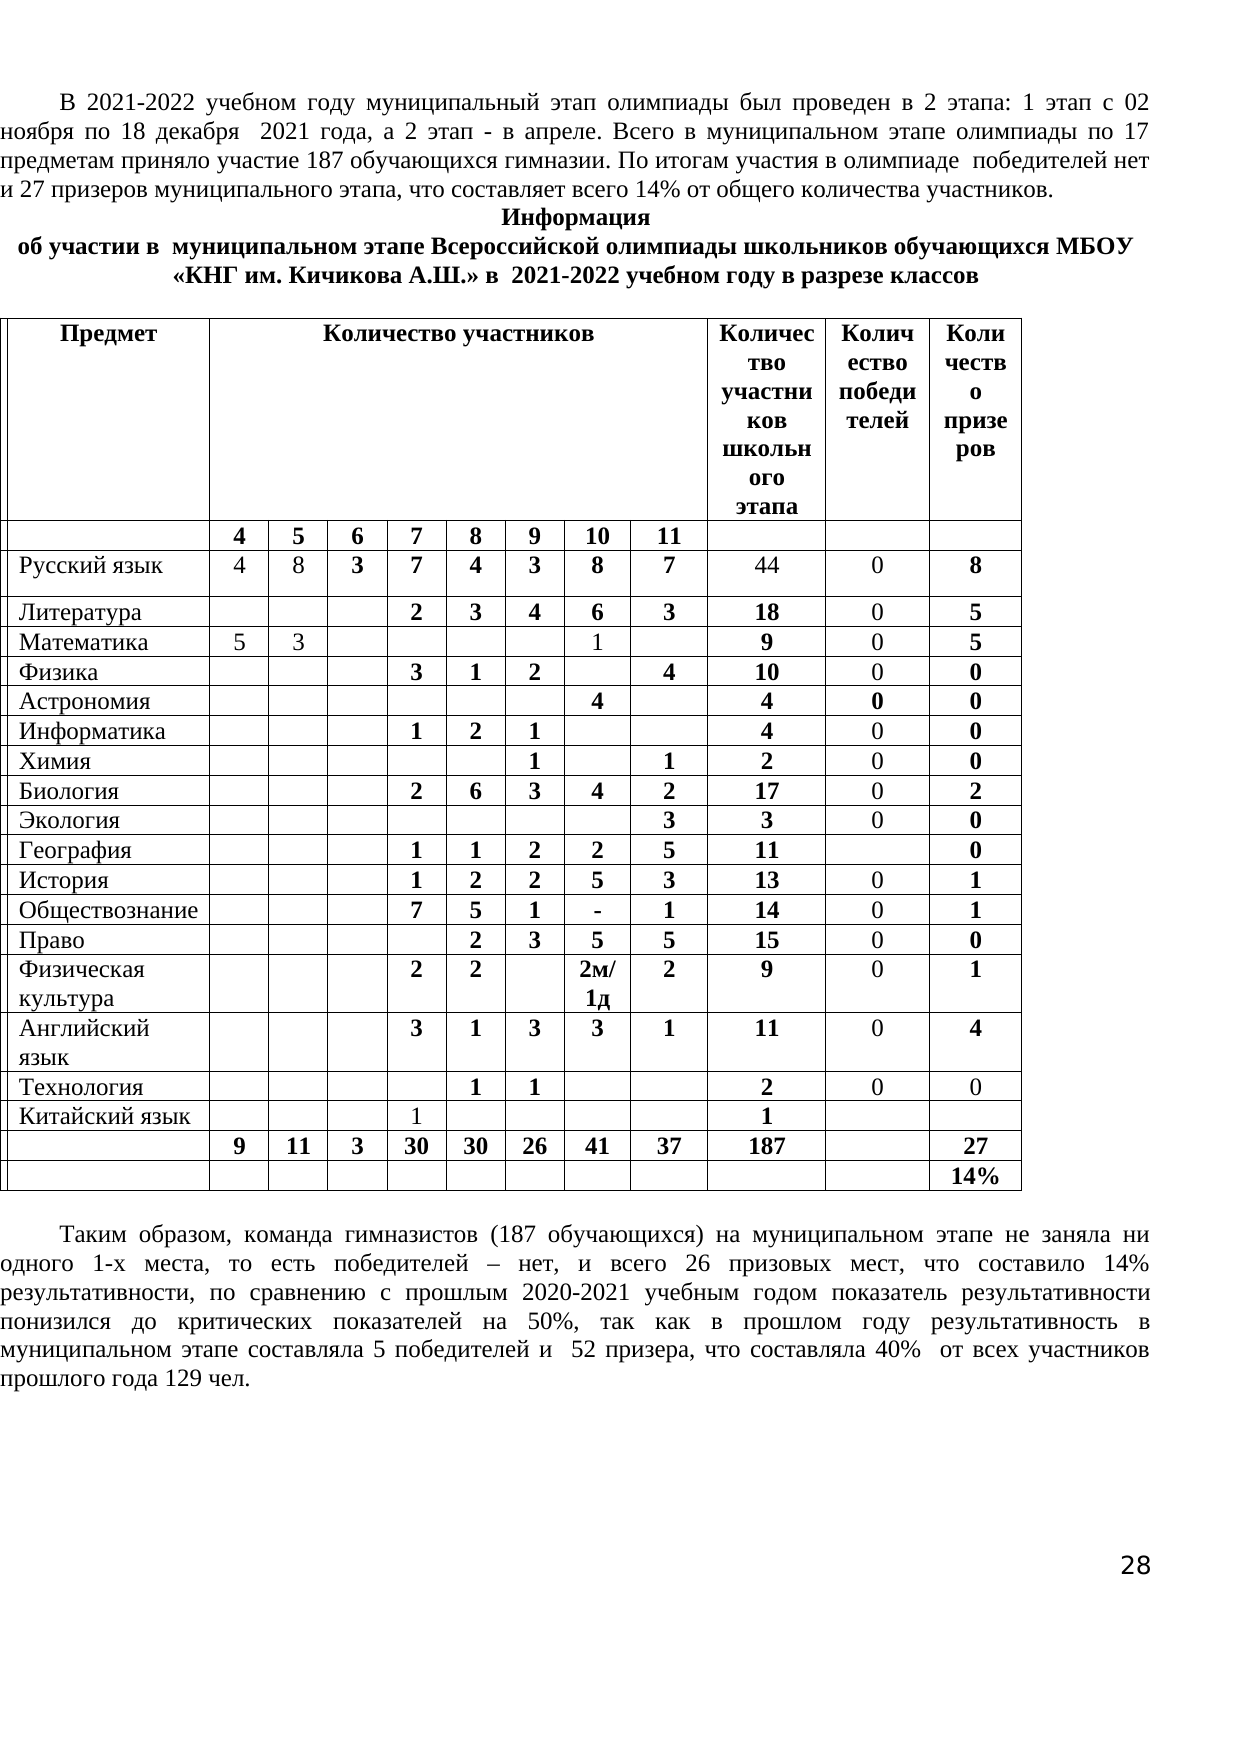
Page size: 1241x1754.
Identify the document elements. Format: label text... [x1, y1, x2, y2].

table_cell 14% [930, 1161, 1021, 1190]
table_cell [210, 1072, 268, 1100]
table_cell 0 [930, 1072, 1021, 1100]
table_cell 5 [447, 895, 505, 924]
table_cell [447, 1161, 505, 1190]
table_cell [210, 657, 268, 685]
table_cell 9 [210, 1131, 268, 1160]
table_cell География [8, 835, 209, 864]
table_cell 5 [565, 925, 630, 953]
table_cell [269, 1013, 327, 1071]
table_cell 15 [708, 925, 825, 953]
table_cell [269, 835, 327, 864]
table_cell 7 [388, 551, 446, 596]
text Таким образом, команда гимназистов (187 обучающихся) на муниципальном этапе не заняла ни одного 1-х места, то есть победителей – нет, и всего 26 призовых мест, что составило 14% результативности, по сравнению с прошлым 2020-2021 учебным годом показатель результативности понизился до критических показателей на 50%, так как в прошлом году результативность в муниципальном этапе составляла 5 победителей и 52 призера, что составляла 40% от всех участников прошлого года 129 чел. [0, 1219, 1151, 1392]
table_cell [388, 1072, 446, 1100]
table_cell 3 [388, 1013, 446, 1071]
table_cell [930, 1101, 1021, 1130]
table_cell 3 [506, 551, 564, 596]
table_cell 0 [930, 686, 1021, 715]
table_cell [328, 806, 387, 834]
table_cell [328, 925, 387, 953]
table_cell 2 [388, 597, 446, 626]
table_cell Право [8, 925, 209, 953]
table_cell 7 [631, 551, 707, 596]
table_cell [565, 716, 630, 745]
table_cell [826, 1101, 929, 1130]
table_cell [631, 1101, 707, 1130]
table_cell 1 [447, 1072, 505, 1100]
table_cell 4 [210, 551, 268, 596]
table_cell [210, 806, 268, 834]
table_cell [328, 1161, 387, 1190]
table_cell Экология [8, 806, 209, 834]
table_cell 1 [388, 1101, 446, 1130]
table_cell 2 [506, 835, 564, 864]
table_cell [328, 1101, 387, 1130]
table_cell 5 [930, 597, 1021, 626]
table_cell [210, 716, 268, 745]
table_cell 5 [631, 835, 707, 864]
table_cell 5 [565, 865, 630, 894]
table_cell 2 [708, 1072, 825, 1100]
table_cell Физика [8, 657, 209, 685]
table_cell 0 [826, 1072, 929, 1100]
table_cell 0 [826, 865, 929, 894]
table_cell [269, 895, 327, 924]
table_cell 14 [708, 895, 825, 924]
table_cell 0 [826, 806, 929, 834]
table_cell [506, 806, 564, 834]
table_cell [269, 1161, 327, 1190]
table_cell 37 [631, 1131, 707, 1160]
table_cell - [565, 895, 630, 924]
table_cell 1 [447, 657, 505, 685]
table_cell [388, 925, 446, 953]
table_cell 6 [565, 597, 630, 626]
table_cell [210, 686, 268, 715]
table_cell 1 [388, 716, 446, 745]
table_cell [210, 1161, 268, 1190]
table_cell Информатика [8, 716, 209, 745]
table_cell 0 [826, 925, 929, 953]
table_cell 5 [269, 521, 327, 549]
table_cell 0 [826, 716, 929, 745]
table_cell [8, 1131, 209, 1160]
table_cell 187 [708, 1131, 825, 1160]
table_cell 1 [708, 1101, 825, 1130]
table_cell [328, 776, 387, 804]
table_cell 1 [506, 895, 564, 924]
table_cell [210, 746, 268, 775]
table_cell [269, 865, 327, 894]
table_cell 3 [269, 627, 327, 656]
table_cell [328, 895, 387, 924]
table_cell [328, 657, 387, 685]
table_cell [210, 955, 268, 1012]
table_cell 8 [269, 551, 327, 596]
table_cell 5 [930, 627, 1021, 656]
table_cell [269, 746, 327, 775]
table_cell [930, 521, 1021, 549]
table_cell 2 [447, 865, 505, 894]
table_header Количество победителей [826, 319, 929, 520]
table_cell [328, 686, 387, 715]
table_cell 2м/1д [565, 955, 630, 1012]
table_cell 11 [708, 1013, 825, 1071]
table_cell 0 [826, 551, 929, 596]
table_cell 11 [269, 1131, 327, 1160]
table_cell [1, 1131, 7, 1160]
table_cell 4 [210, 521, 268, 549]
table_cell [328, 1072, 387, 1100]
table_header Количество участников [210, 319, 707, 520]
table_cell 3 [631, 865, 707, 894]
table_cell 3 [631, 597, 707, 626]
table_cell 1 [930, 895, 1021, 924]
table_cell [328, 835, 387, 864]
table_cell 2 [447, 716, 505, 745]
table_cell [388, 627, 446, 656]
table_cell Обществознание [8, 895, 209, 924]
table_cell 9 [506, 521, 564, 549]
table_cell 0 [826, 686, 929, 715]
table_cell 3 [506, 925, 564, 953]
table_cell [565, 1072, 630, 1100]
table_cell 4 [708, 716, 825, 745]
table_cell [269, 686, 327, 715]
table_cell [328, 597, 387, 626]
table_cell Физическая культура [8, 955, 209, 1012]
table_cell 27 [930, 1131, 1021, 1160]
table_cell 3 [328, 1131, 387, 1160]
table_cell 1 [631, 1013, 707, 1071]
table_cell [631, 1072, 707, 1100]
table_cell [328, 1013, 387, 1071]
table_cell 4 [930, 1013, 1021, 1071]
table_cell 7 [388, 521, 446, 549]
table_cell [631, 686, 707, 715]
table_cell [210, 865, 268, 894]
table_cell 3 [631, 806, 707, 834]
table_cell [506, 627, 564, 656]
table_cell 2 [930, 776, 1021, 804]
table_cell 0 [826, 657, 929, 685]
table_cell 17 [708, 776, 825, 804]
table_cell 0 [826, 746, 929, 775]
table_cell 3 [388, 657, 446, 685]
table_cell [328, 716, 387, 745]
table_cell [631, 716, 707, 745]
table_cell [210, 895, 268, 924]
table_cell [210, 776, 268, 804]
table_cell 8 [565, 551, 630, 596]
table_cell [565, 657, 630, 685]
table_cell [826, 835, 929, 864]
table_cell [8, 1161, 209, 1190]
table_cell [210, 835, 268, 864]
table_cell 5 [631, 925, 707, 953]
table_cell Математика [8, 627, 209, 656]
table_cell 2 [388, 955, 446, 1012]
table_header Количество призеров [930, 319, 1021, 520]
table_cell [565, 746, 630, 775]
table_cell [328, 746, 387, 775]
table_cell [269, 925, 327, 953]
table_cell Английский язык [8, 1013, 209, 1071]
table_cell 0 [826, 776, 929, 804]
table_cell [708, 1161, 825, 1190]
table_cell [826, 1161, 929, 1190]
table_cell [565, 1161, 630, 1190]
table_cell 1 [388, 835, 446, 864]
table_cell [506, 1161, 564, 1190]
table_cell [447, 627, 505, 656]
table_cell 1 [631, 895, 707, 924]
table_cell 0 [826, 597, 929, 626]
table_cell [447, 746, 505, 775]
table_cell 30 [388, 1131, 446, 1160]
table_cell 9 [708, 955, 825, 1012]
table_cell [328, 627, 387, 656]
table_cell 4 [708, 686, 825, 715]
table_cell [269, 716, 327, 745]
table_cell Технология [8, 1072, 209, 1100]
table_cell [269, 955, 327, 1012]
table_cell 4 [447, 551, 505, 596]
table_cell 1 [388, 865, 446, 894]
table_cell 4 [631, 657, 707, 685]
table_cell 2 [388, 776, 446, 804]
table_cell 0 [826, 1013, 929, 1071]
table_cell 1 [565, 627, 630, 656]
table_cell 2 [565, 835, 630, 864]
table_cell [506, 955, 564, 1012]
table_cell 41 [565, 1131, 630, 1160]
table_cell [210, 1013, 268, 1071]
table_cell [210, 1101, 268, 1130]
table_cell 2 [506, 657, 564, 685]
table_cell 7 [388, 895, 446, 924]
table_cell 1 [506, 746, 564, 775]
table_cell 4 [565, 776, 630, 804]
table_cell 1 [631, 746, 707, 775]
table_cell 0 [930, 657, 1021, 685]
table_cell [447, 1101, 505, 1130]
table_cell 3 [708, 806, 825, 834]
table_cell 0 [930, 925, 1021, 953]
table_cell 0 [930, 835, 1021, 864]
text В 2021-2022 учебном году муниципальный этап олимпиады был проведен в 2 этапа: 1 этап с 02 ноября по 18 декабря 2021 года, а 2 этап - в апреле. Всего в муниципальном этапе олимпиады по 17 предметам приняло участие 187 обучающихся гимназии. По итогам участия в олимпиаде победителей нет и 27 призеров муниципального этапа, что составляет всего 14% от общего количества участников. [0, 87, 1151, 202]
table_cell 1 [447, 1013, 505, 1071]
table_cell [269, 597, 327, 626]
table_cell 11 [708, 835, 825, 864]
table_cell [1, 521, 7, 549]
table_cell Китайский язык [8, 1101, 209, 1130]
table_cell [269, 806, 327, 834]
table_cell 1 [506, 716, 564, 745]
table_cell 0 [930, 806, 1021, 834]
table_cell 2 [506, 865, 564, 894]
table_header Предмет [8, 319, 209, 520]
table_cell [631, 627, 707, 656]
table_cell 3 [565, 1013, 630, 1071]
table_cell 30 [447, 1131, 505, 1160]
table_cell 8 [930, 551, 1021, 596]
table_cell 4 [506, 597, 564, 626]
table_cell Биология [8, 776, 209, 804]
table_cell 0 [826, 627, 929, 656]
table_cell 2 [631, 776, 707, 804]
table_cell 2 [447, 925, 505, 953]
table_cell [708, 521, 825, 549]
table_cell [506, 686, 564, 715]
table_cell 26 [506, 1131, 564, 1160]
table_cell 3 [506, 776, 564, 804]
table_cell [826, 1131, 929, 1160]
table_cell Литература [8, 597, 209, 626]
table_cell [1, 1101, 7, 1130]
table_cell 9 [708, 627, 825, 656]
table_cell 10 [565, 521, 630, 549]
table_cell 6 [328, 521, 387, 549]
text об участии в муниципальном этапе Всероссийской олимпиады школьников обучающихся МБОУ «КНГ им. Кичикова А.Ш.» в 2021-2022 учебном году в разрезе классов [0, 231, 1151, 289]
table_cell 1 [930, 865, 1021, 894]
table_cell 5 [210, 627, 268, 656]
table_cell [8, 521, 209, 549]
table_cell 2 [708, 746, 825, 775]
table_cell [447, 806, 505, 834]
table_cell [388, 746, 446, 775]
table_cell 3 [447, 597, 505, 626]
table_cell 0 [930, 746, 1021, 775]
table_cell [631, 1161, 707, 1190]
table_cell [506, 1101, 564, 1130]
table_cell 6 [447, 776, 505, 804]
table_cell 2 [631, 955, 707, 1012]
table_cell [210, 597, 268, 626]
table_cell 0 [826, 955, 929, 1012]
table_cell [269, 776, 327, 804]
table_header Количество участников школьного этапа [708, 319, 825, 520]
table_cell [1, 1161, 7, 1190]
table_cell Астрономия [8, 686, 209, 715]
table_cell 3 [328, 551, 387, 596]
table_cell [388, 1161, 446, 1190]
table_cell [269, 1101, 327, 1130]
table_cell 2 [447, 955, 505, 1012]
table_cell 18 [708, 597, 825, 626]
table_cell 13 [708, 865, 825, 894]
table_cell Химия [8, 746, 209, 775]
table_cell 10 [708, 657, 825, 685]
table_cell 4 [565, 686, 630, 715]
table_cell [565, 1101, 630, 1130]
table_cell [210, 925, 268, 953]
table_cell [388, 806, 446, 834]
table_cell [269, 657, 327, 685]
table_cell 3 [506, 1013, 564, 1071]
table_cell [328, 955, 387, 1012]
table_cell [826, 521, 929, 549]
table_cell [269, 1072, 327, 1100]
table_cell [447, 686, 505, 715]
table_cell 1 [930, 955, 1021, 1012]
table_cell 0 [930, 716, 1021, 745]
table_cell [388, 686, 446, 715]
table_cell 44 [708, 551, 825, 596]
table_cell 11 [631, 521, 707, 549]
table_cell Русский язык [8, 551, 209, 596]
table_cell [328, 865, 387, 894]
table_cell [565, 806, 630, 834]
table_cell История [8, 865, 209, 894]
table_cell 8 [447, 521, 505, 549]
table_cell 1 [506, 1072, 564, 1100]
text Информация [0, 202, 1151, 231]
table_cell 0 [826, 895, 929, 924]
table_cell 1 [447, 835, 505, 864]
